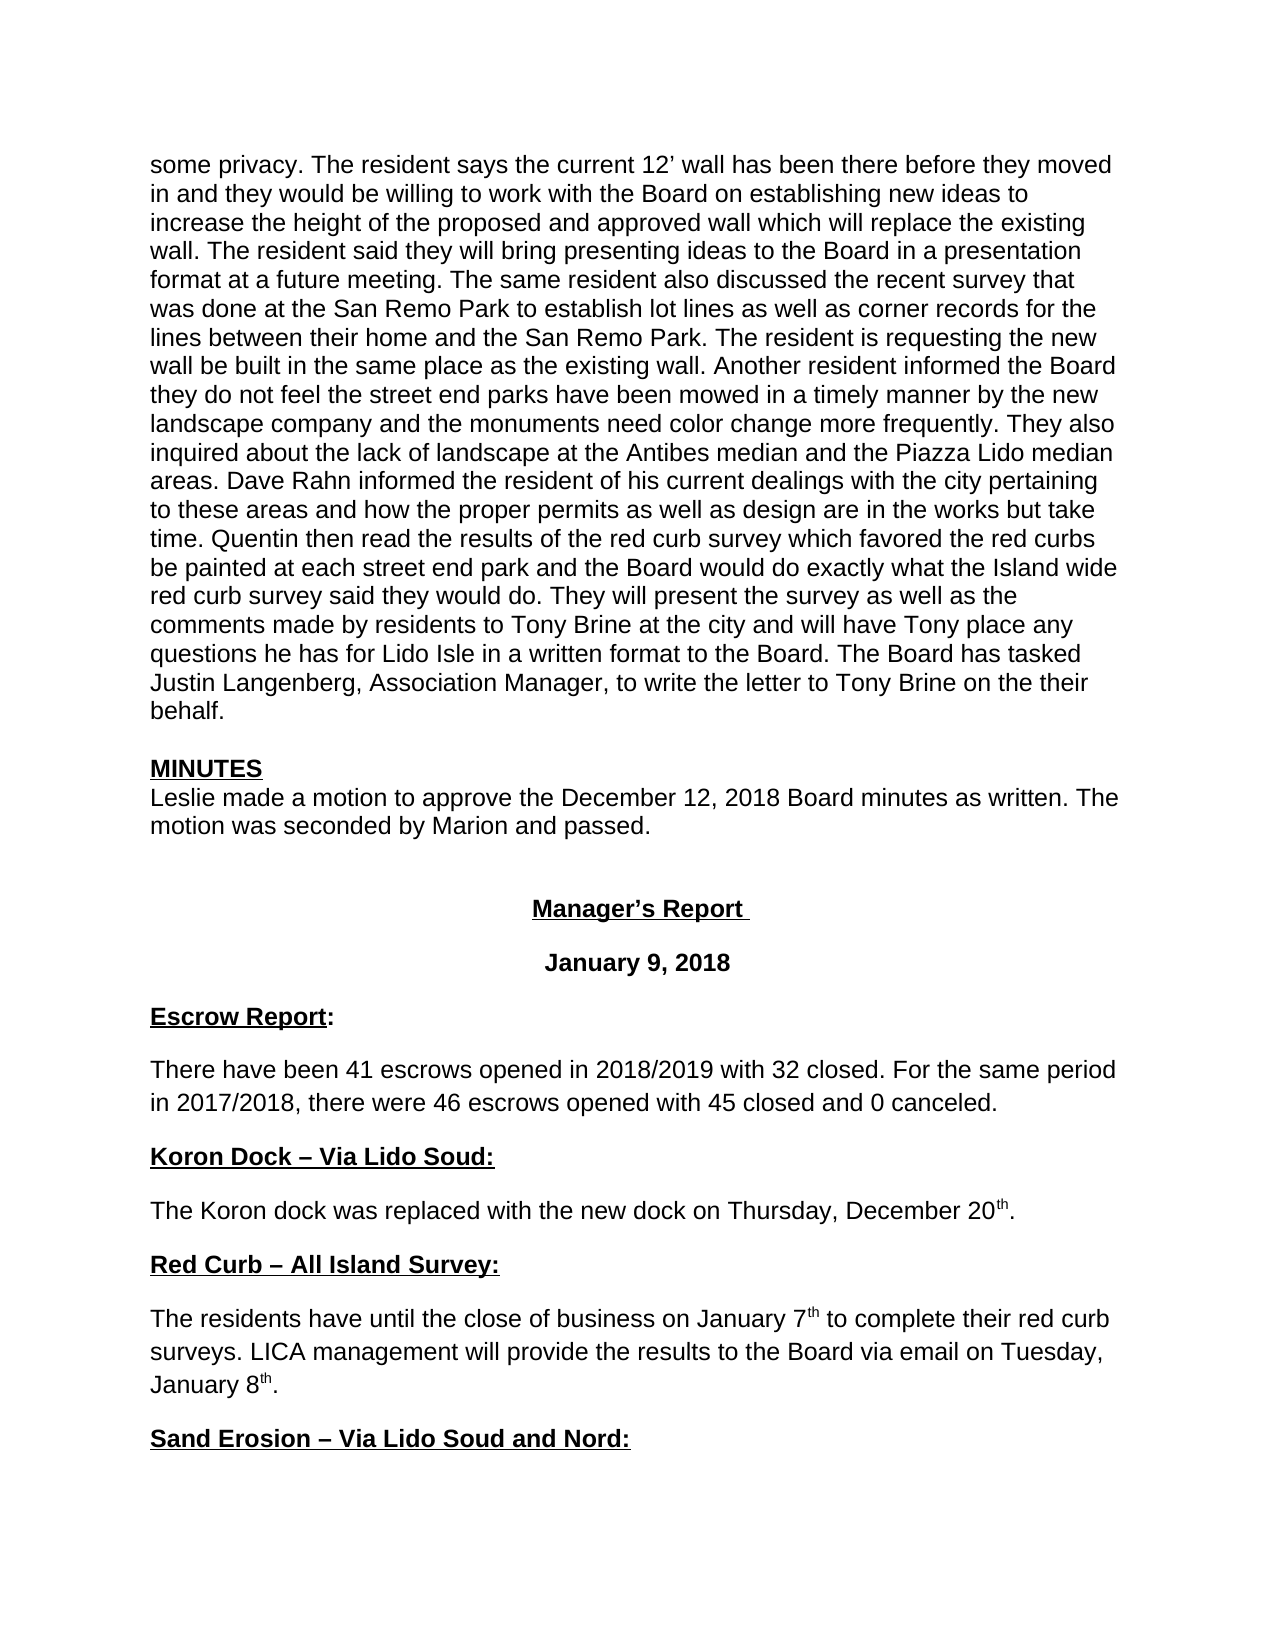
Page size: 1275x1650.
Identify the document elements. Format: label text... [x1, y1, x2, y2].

text Escrow Report: [150, 1002, 1125, 1030]
text Red Curb – All Island Survey: [150, 1250, 1125, 1279]
text The Koron dock was replaced with the new dock on Thursday, December 20th. [150, 1196, 1125, 1225]
text Leslie made a motion to approve the December 12, 2018 Board minutes as written. The motion was seconded by Marion and passed. [150, 782, 1125, 840]
text Manager’s Report [150, 894, 1125, 923]
text MINUTES [150, 754, 1125, 782]
text Koron Dock – Via Lido Soud: [150, 1142, 1125, 1171]
text Sand Erosion – Via Lido Soud and Nord: [150, 1424, 1125, 1452]
text January 9, 2018 [150, 948, 1125, 976]
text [150, 150, 1125, 725]
text The residents have until the close of business on January 7th to complete their red curb surveys. LICA management will provide the results to the Board via email on Tuesday, January 8th. [150, 1304, 1125, 1399]
text There have been 41 escrows opened in 2018/2019 with 32 closed. For the same period in 2017/2018, there were 46 escrows opened with 45 closed and 0 canceled. [150, 1055, 1125, 1117]
